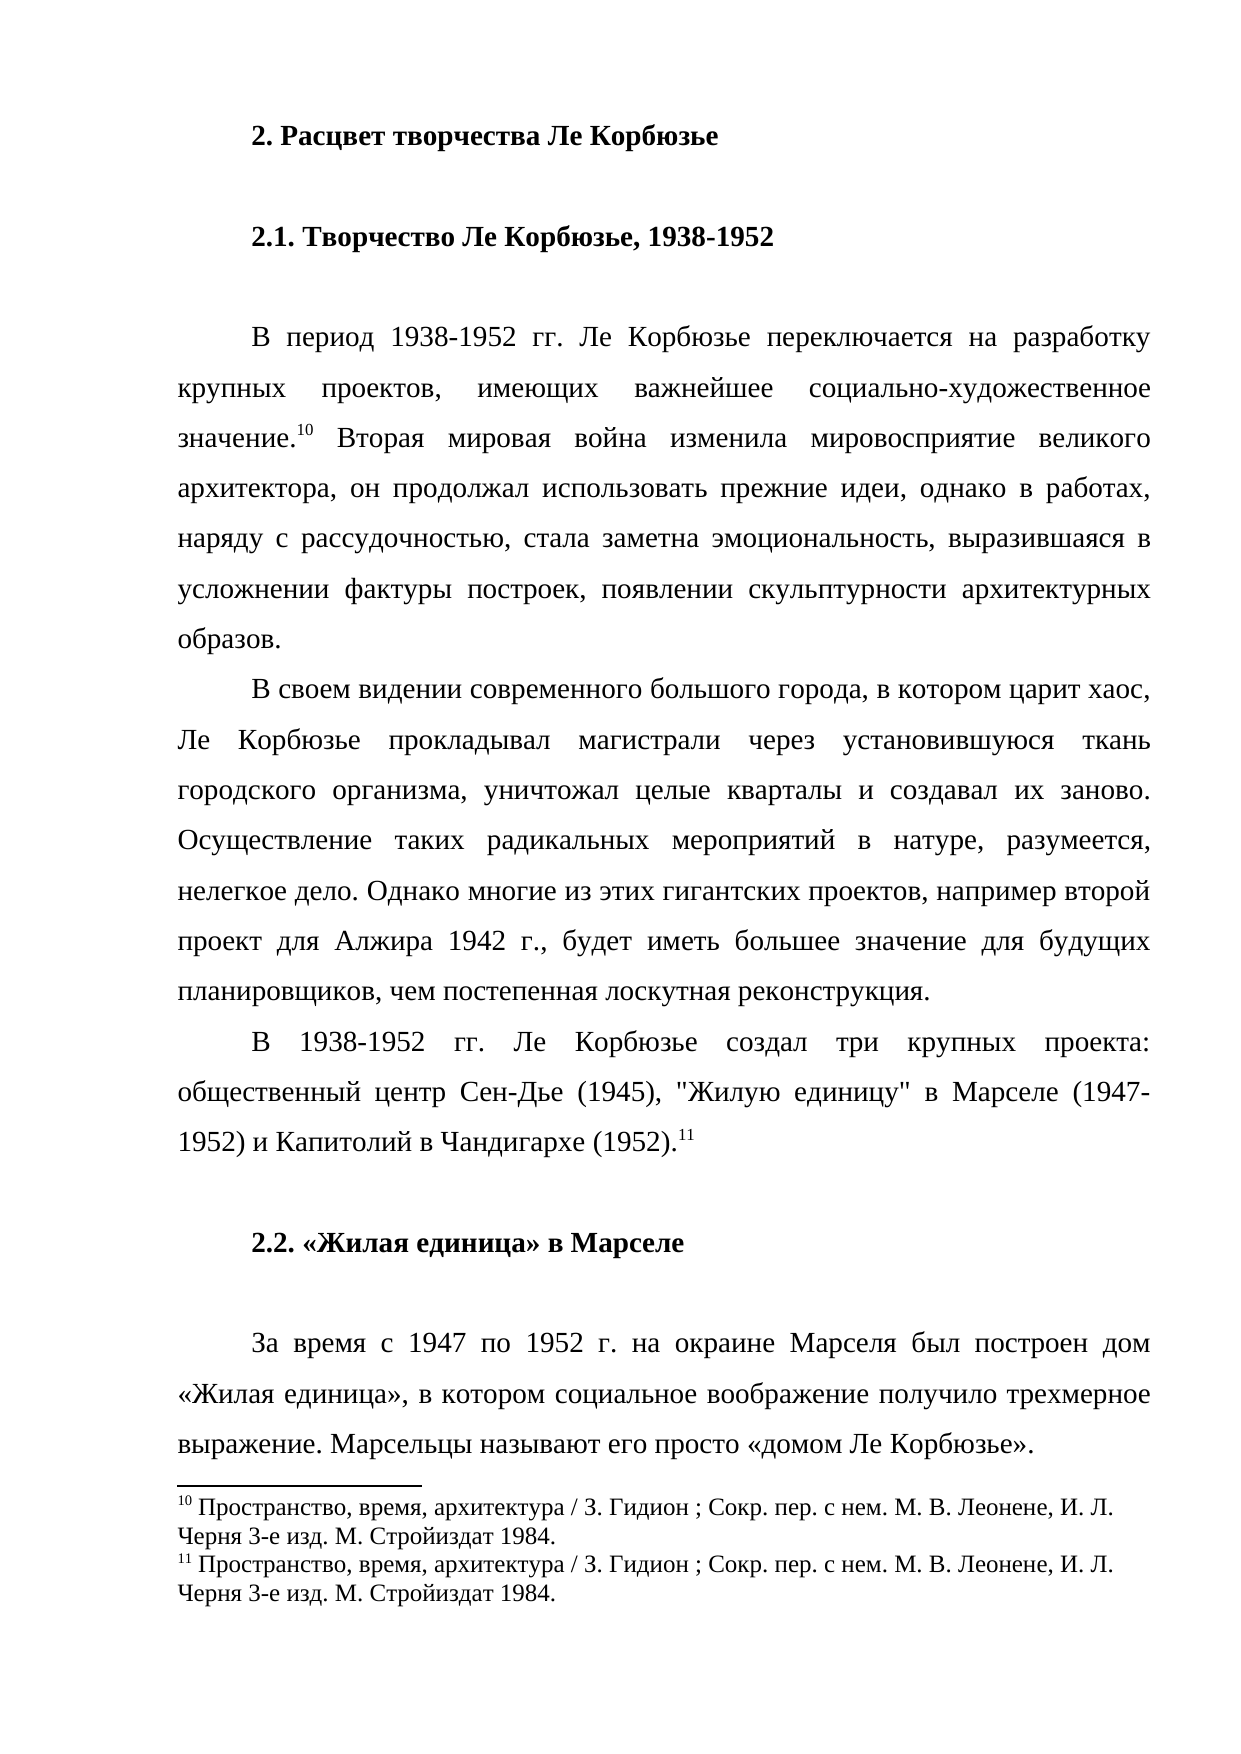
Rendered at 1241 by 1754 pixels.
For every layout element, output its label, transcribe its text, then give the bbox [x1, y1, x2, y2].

text В период 1938-1952 гг. Ле Корбюзье переключается на разработку крупных проектов, имеющих важнейшее социально-художественное значение. Вторая мировая война изменила мировосприятие великого архитектора, он продолжал использовать прежние идеи, однако в работах, наряду с рассудочностью, стала заметна эмоциональность, выразившаяся в усложнении фактуры построек, появлении скульптурности архитектурных образов. [177, 319, 1152, 655]
text За время с 1947 по 1952 г. на окраине Марселя был построен дом «Жилая единица», в котором социальное воображение получило трехмерное выражение. Марсельцы называют его просто «домом Ле Корбюзье». [177, 1326, 1152, 1460]
text 2. Расцвет творчества Ле Корбюзье [177, 118, 1152, 152]
text 2.1. Творчество Ле Корбюзье, 1938-1952 [177, 219, 1152, 252]
text В своем видении современного большого города, в котором царит хаос, Ле Корбюзье прокладывал магистрали через установившуюся ткань городского организма, уничтожал целые кварталы и создавал их заново. Осуществление таких радикальных мероприятий в натуре, разумеется, нелегкое дело. Однако многие из этих гигантских проектов, например второй проект для Алжира 1942 г., будет иметь большее значение для будущих планировщиков, чем постепенная лоскутная реконструкция. [177, 672, 1152, 1007]
text 2.2. «Жилая единица» в Марселе [177, 1225, 1152, 1258]
text В 1938-1952 гг. Ле Корбюзье создал три крупных проекта: общественный центр Сен-Дье (1945), "Жилую единицу" в Марселе (1947-1952) и Капитолий в Чандигархе (1952). [177, 1024, 1152, 1158]
